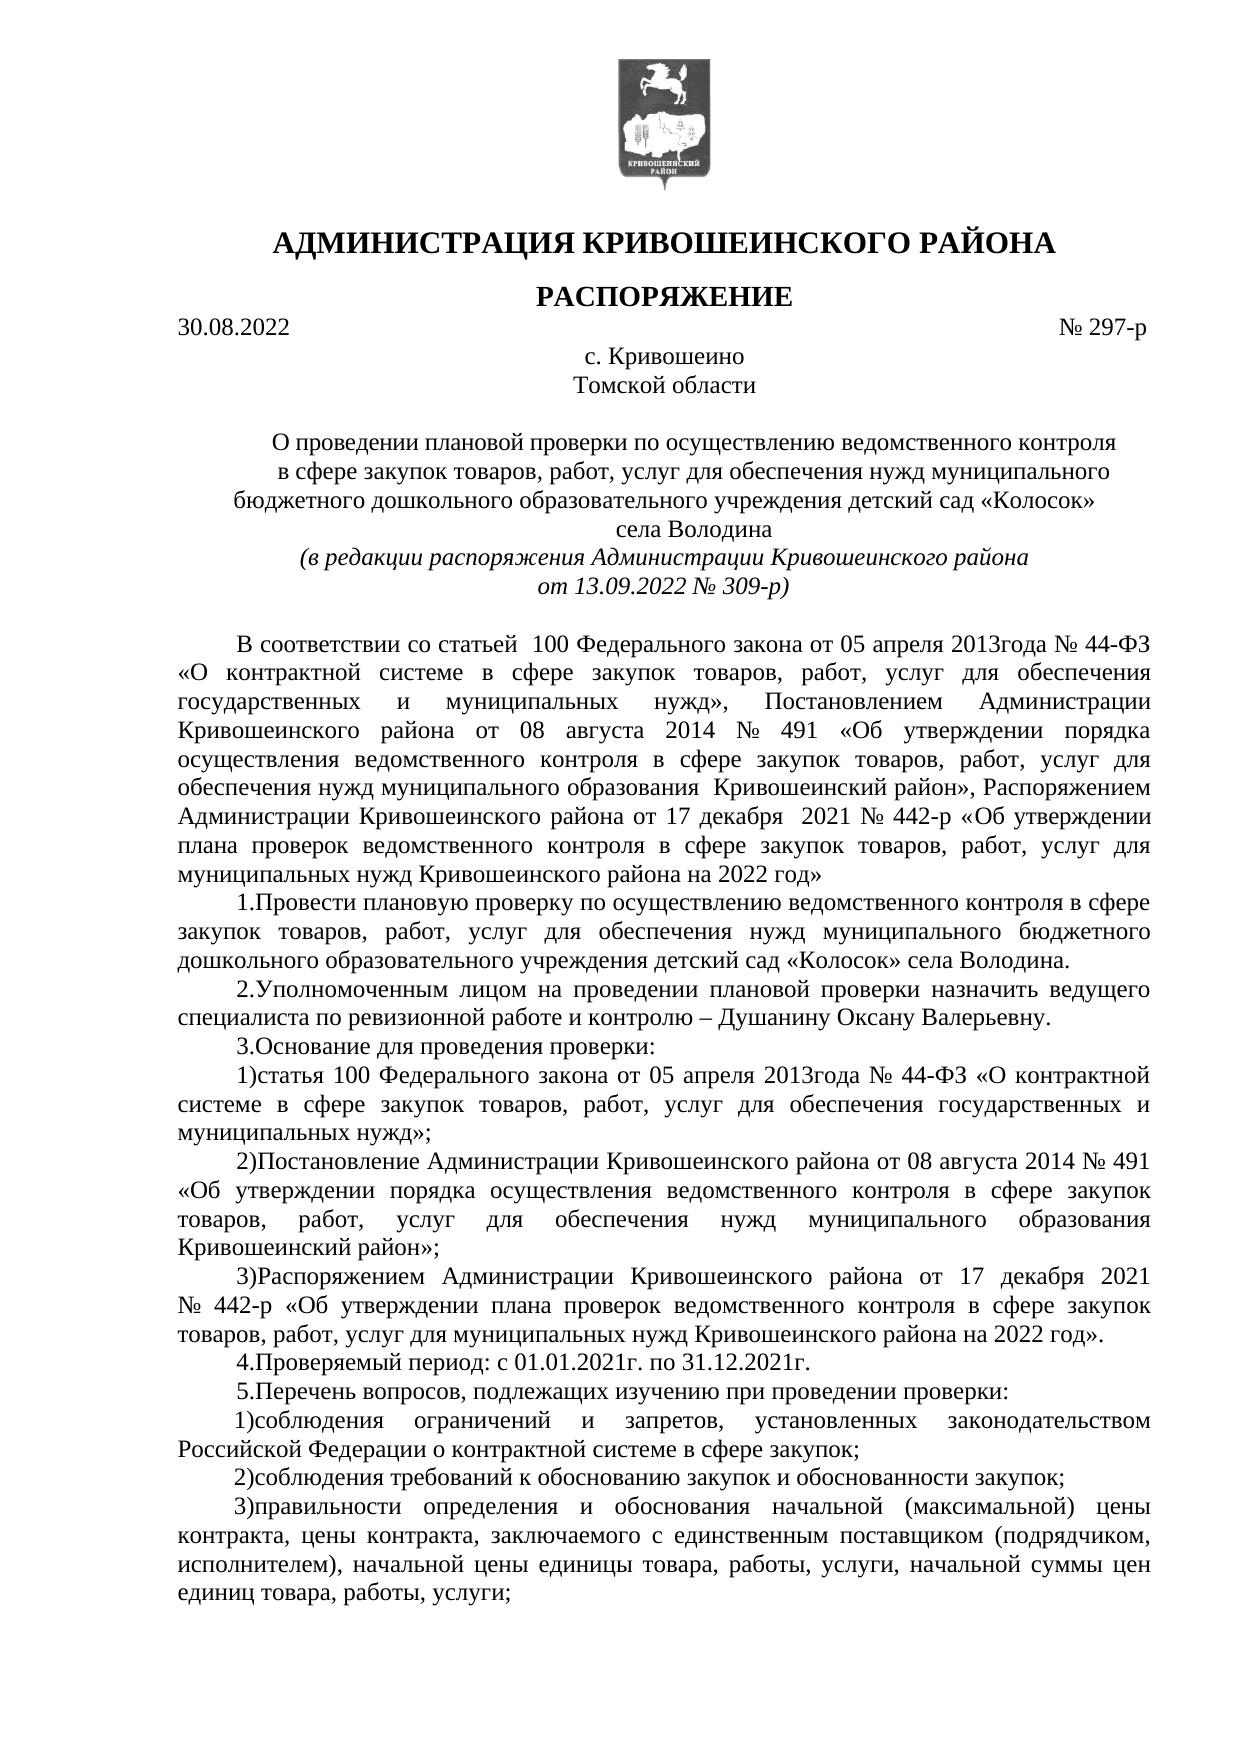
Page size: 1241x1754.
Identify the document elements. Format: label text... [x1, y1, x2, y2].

text села Володина [177, 514, 1152, 542]
text 1.Провести плановую проверку по осуществлению ведомственного контроля в сфере закупок товаров, работ, услуг для обеспечения нужд муниципального бюджетного дошкольного образовательного учреждения детский сад «Колосок» села Володина. [177, 887, 1152, 974]
text 2)соблюдения требований к обоснованию закупок и обоснованности закупок; [177, 1462, 1152, 1491]
text 1)статья 100 Федерального закона от 05 апреля 2013года № 44-ФЗ «О контрактной системе в сфере закупок товаров, работ, услуг для обеспечения государственных и муниципальных нужд»; [177, 1060, 1152, 1146]
text В соответствии со статьей 100 Федерального закона от 05 апреля 2013года № 44-ФЗ «О контрактной системе в сфере закупок товаров, работ, услуг для обеспечения государственных и муниципальных нужд», Постановлением Администрации Кривошеинского района от 08 августа 2014 № 491 «Об утверждении порядка осуществления ведомственного контроля в сфере закупок товаров, работ, услуг для обеспечения нужд муниципального образования Кривошеинский район», Распоряжением Администрации Кривошеинского района от 17 декабря 2021 № 442-р «Об утверждении плана проверок ведомственного контроля в сфере закупок товаров, работ, услуг для муниципальных нужд Кривошеинского района на 2022 год» [177, 629, 1152, 887]
text от 13.09.2022 № 309-р) [177, 571, 1152, 600]
text 5.Перечень вопросов, подлежащих изучению при проведении проверки: [177, 1376, 1152, 1405]
text с. Кривошеино [177, 341, 1152, 370]
subtitle АДМИНИСТРАЦИЯ КРИВОШЕИНСКОГО РАЙОНА [177, 224, 1152, 260]
text О проведении плановой проверки по осуществлению ведомственного контроля [177, 427, 1152, 456]
text в сфере закупок товаров, работ, услуг для обеспечения нужд муниципального бюджетного дошкольного образовательного учреждения детский сад «Колосок» [177, 456, 1152, 514]
text 30.08.2022 № 297-р [177, 312, 1152, 341]
text 1)соблюдения ограничений и запретов, установленных законодательством Российской Федерации о контрактной системе в сфере закупок; [177, 1405, 1152, 1462]
picture [618, 59, 711, 191]
text 3)правильности определения и обоснования начальной (максимальной) цены контракта, цены контракта, заключаемого с единственным поставщиком (подрядчиком, исполнителем), начальной цены единицы товара, работы, услуги, начальной суммы цен единиц товара, работы, услуги; [177, 1491, 1152, 1606]
text 3.Основание для проведения проверки: [177, 1031, 1152, 1060]
text 2.Уполномоченным лицом на проведении плановой проверки назначить ведущего специалиста по ревизионной работе и контролю – Душанину Оксану Валерьевну. [177, 974, 1152, 1031]
text Томской области [177, 370, 1152, 399]
text 2)Постановление Администрации Кривошеинского района от 08 августа 2014 № 491 «Об утверждении порядка осуществления ведомственного контроля в сфере закупок товаров, работ, услуг для обеспечения нужд муниципального образования Кривошеинский район»; [177, 1146, 1152, 1261]
text 3)Распоряжением Администрации Кривошеинского района от 17 декабря 2021 № 442-р «Об утверждении плана проверок ведомственного контроля в сфере закупок товаров, работ, услуг для муниципальных нужд Кривошеинского района на 2022 год». [177, 1261, 1151, 1347]
text (в редакции распоряжения Администрации Кривошеинского района [177, 542, 1152, 571]
text 4.Проверяемый период: с 01.01.2021г. по 31.12.2021г. [177, 1347, 1152, 1376]
text РАСПОРЯЖЕНИЕ [177, 279, 1152, 312]
